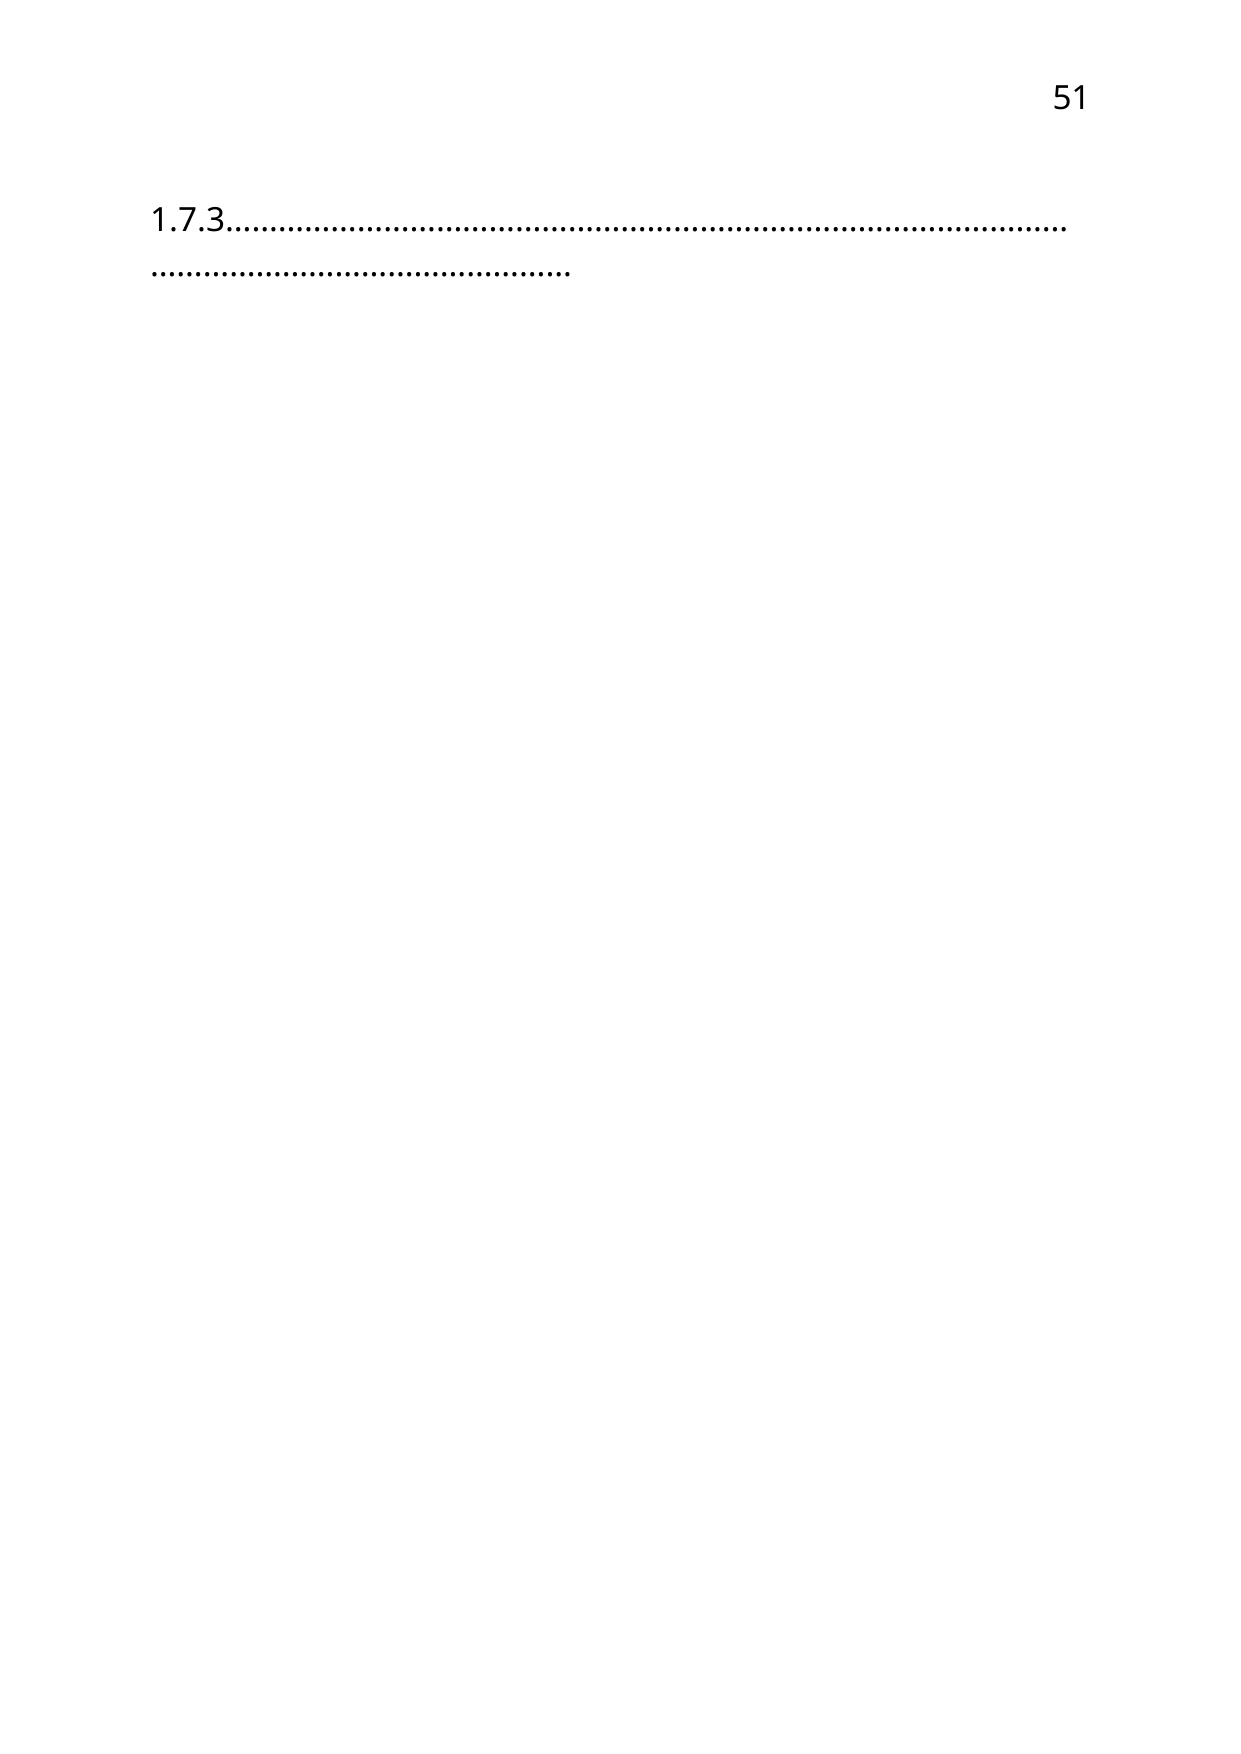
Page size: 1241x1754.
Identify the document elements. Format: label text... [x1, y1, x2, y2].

list 1.7.3……………………………………………………………………………………………………………………………… [150, 150, 1090, 286]
